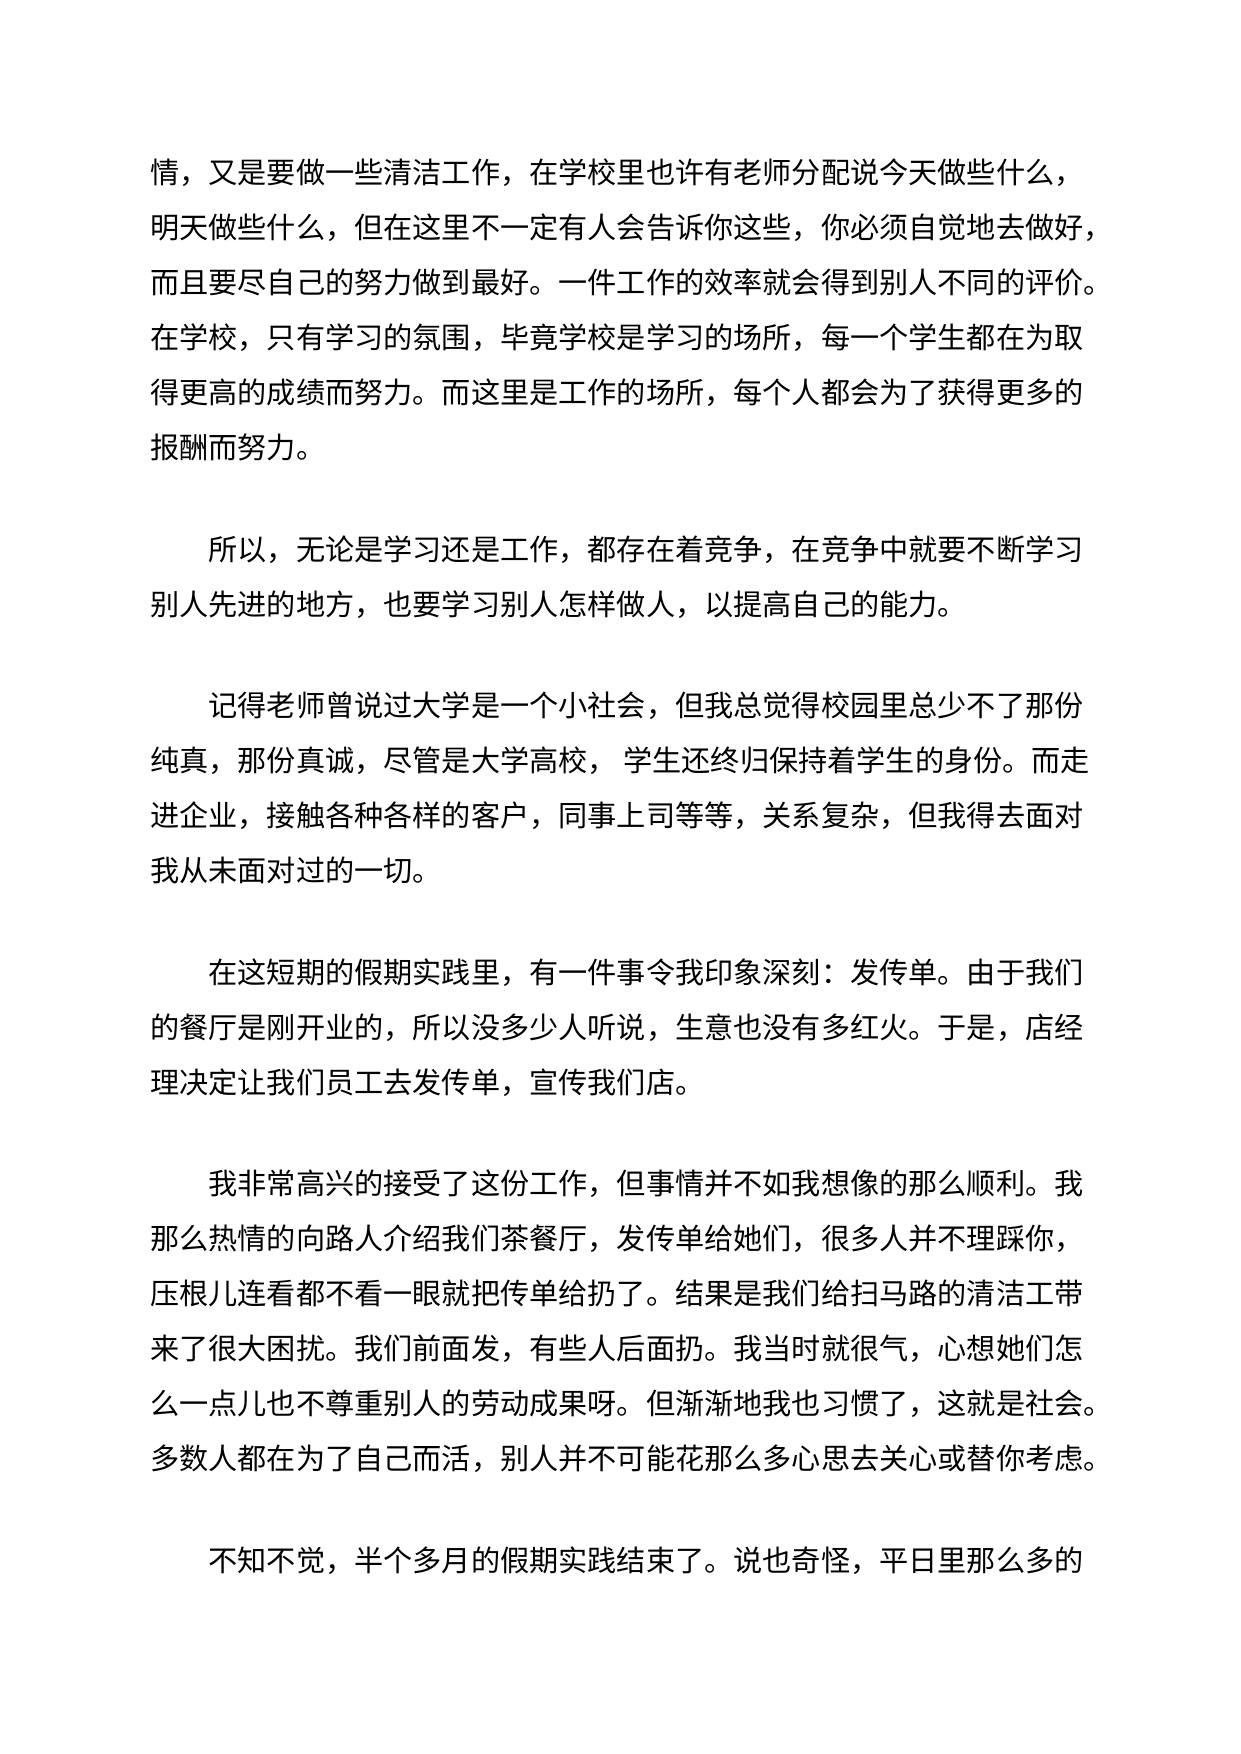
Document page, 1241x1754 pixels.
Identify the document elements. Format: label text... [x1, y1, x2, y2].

text 我非常高兴的接受了这份工作，但事情并不如我想像的那么顺利。我那么热情的向路人介绍我们茶餐厅，发传单给她们，很多人并不理踩你，压根儿连看都不看一眼就把传单给扔了。结果是我们给扫马路的清洁工带来了很大困扰。我们前面发，有些人后面扔。我当时就很气，心想她们怎么一点儿也不尊重别人的劳动成果呀。但渐渐地我也习惯了，这就是社会。多数人都在为了自己而活，别人并不可能花那么多心思去关心或替你考虑。 [150, 1161, 1090, 1478]
text 记得老师曾说过大学是一个小社会，但我总觉得校园里总少不了那份纯真，那份真诚，尽管是大学高校， 学生还终归保持着学生的身份。而走进企业，接触各种各样的客户，同事上司等等，关系复杂，但我得去面对我从未面对过的一切。 [150, 683, 1090, 890]
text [150, 150, 1090, 467]
text 所以，无论是学习还是工作，都存在着竞争，在竞争中就要不断学习别人先进的地方，也要学习别人怎样做人，以提高自己的能力。 [150, 526, 1090, 623]
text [150, 1537, 1090, 1579]
text 在这短期的假期实践里，有一件事令我印象深刻：发传单。由于我们的餐厅是刚开业的，所以没多少人听说，生意也没有多红火。于是，店经理决定让我们员工去发传单，宣传我们店。 [150, 949, 1090, 1101]
